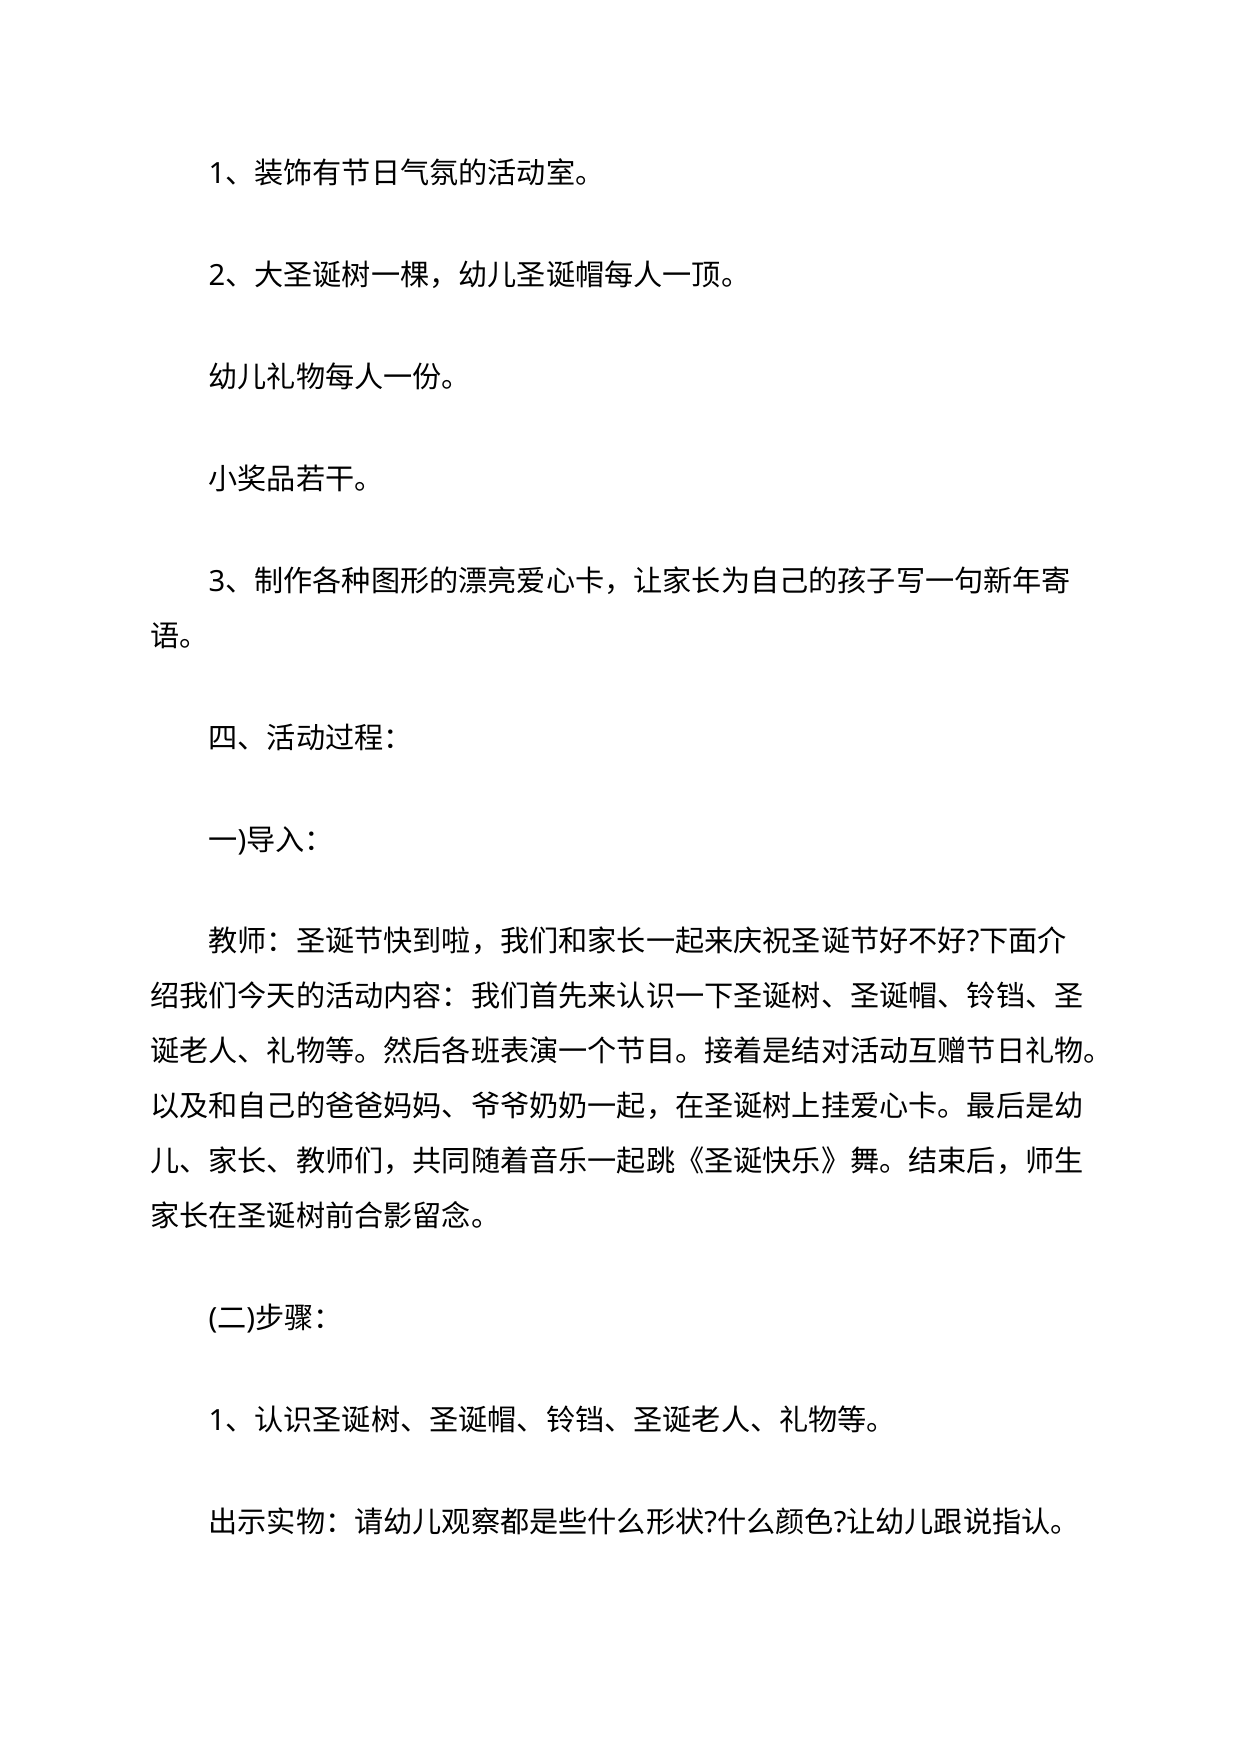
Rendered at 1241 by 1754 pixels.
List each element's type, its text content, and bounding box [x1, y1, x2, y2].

text 教师：圣诞节快到啦，我们和家长一起来庆祝圣诞节好不好?下面介绍我们今天的活动内容：我们首先来认识一下圣诞树、圣诞帽、铃铛、圣诞老人、礼物等。然后各班表演一个节目。接着是结对活动互赠节日礼物。以及和自己的爸爸妈妈、爷爷奶奶一起，在圣诞树上挂爱心卡。最后是幼儿、家长、教师们，共同随着音乐一起跳《圣诞快乐》舞。结束后，师生家长在圣诞树前合影留念。 [150, 918, 1090, 1235]
text 2、大圣诞树一棵，幼儿圣诞帽每人一顶。 [150, 252, 1090, 294]
text (二)步骤： [150, 1294, 1090, 1337]
text 3、制作各种图形的漂亮爱心卡，让家长为自己的孩子写一句新年寄语。 [150, 557, 1090, 655]
text 四、活动过程： [150, 714, 1090, 757]
text 幼儿礼物每人一份。 [150, 354, 1090, 396]
text 出示实物：请幼儿观察都是些什么形状?什么颜色?让幼儿跟说指认。 [150, 1498, 1090, 1541]
text 小奖品若干。 [150, 456, 1090, 498]
text 1、装饰有节日气氛的活动室。 [150, 150, 1090, 192]
text 一)导入： [150, 816, 1090, 858]
text 1、认识圣诞树、圣诞帽、铃铛、圣诞老人、礼物等。 [150, 1396, 1090, 1439]
